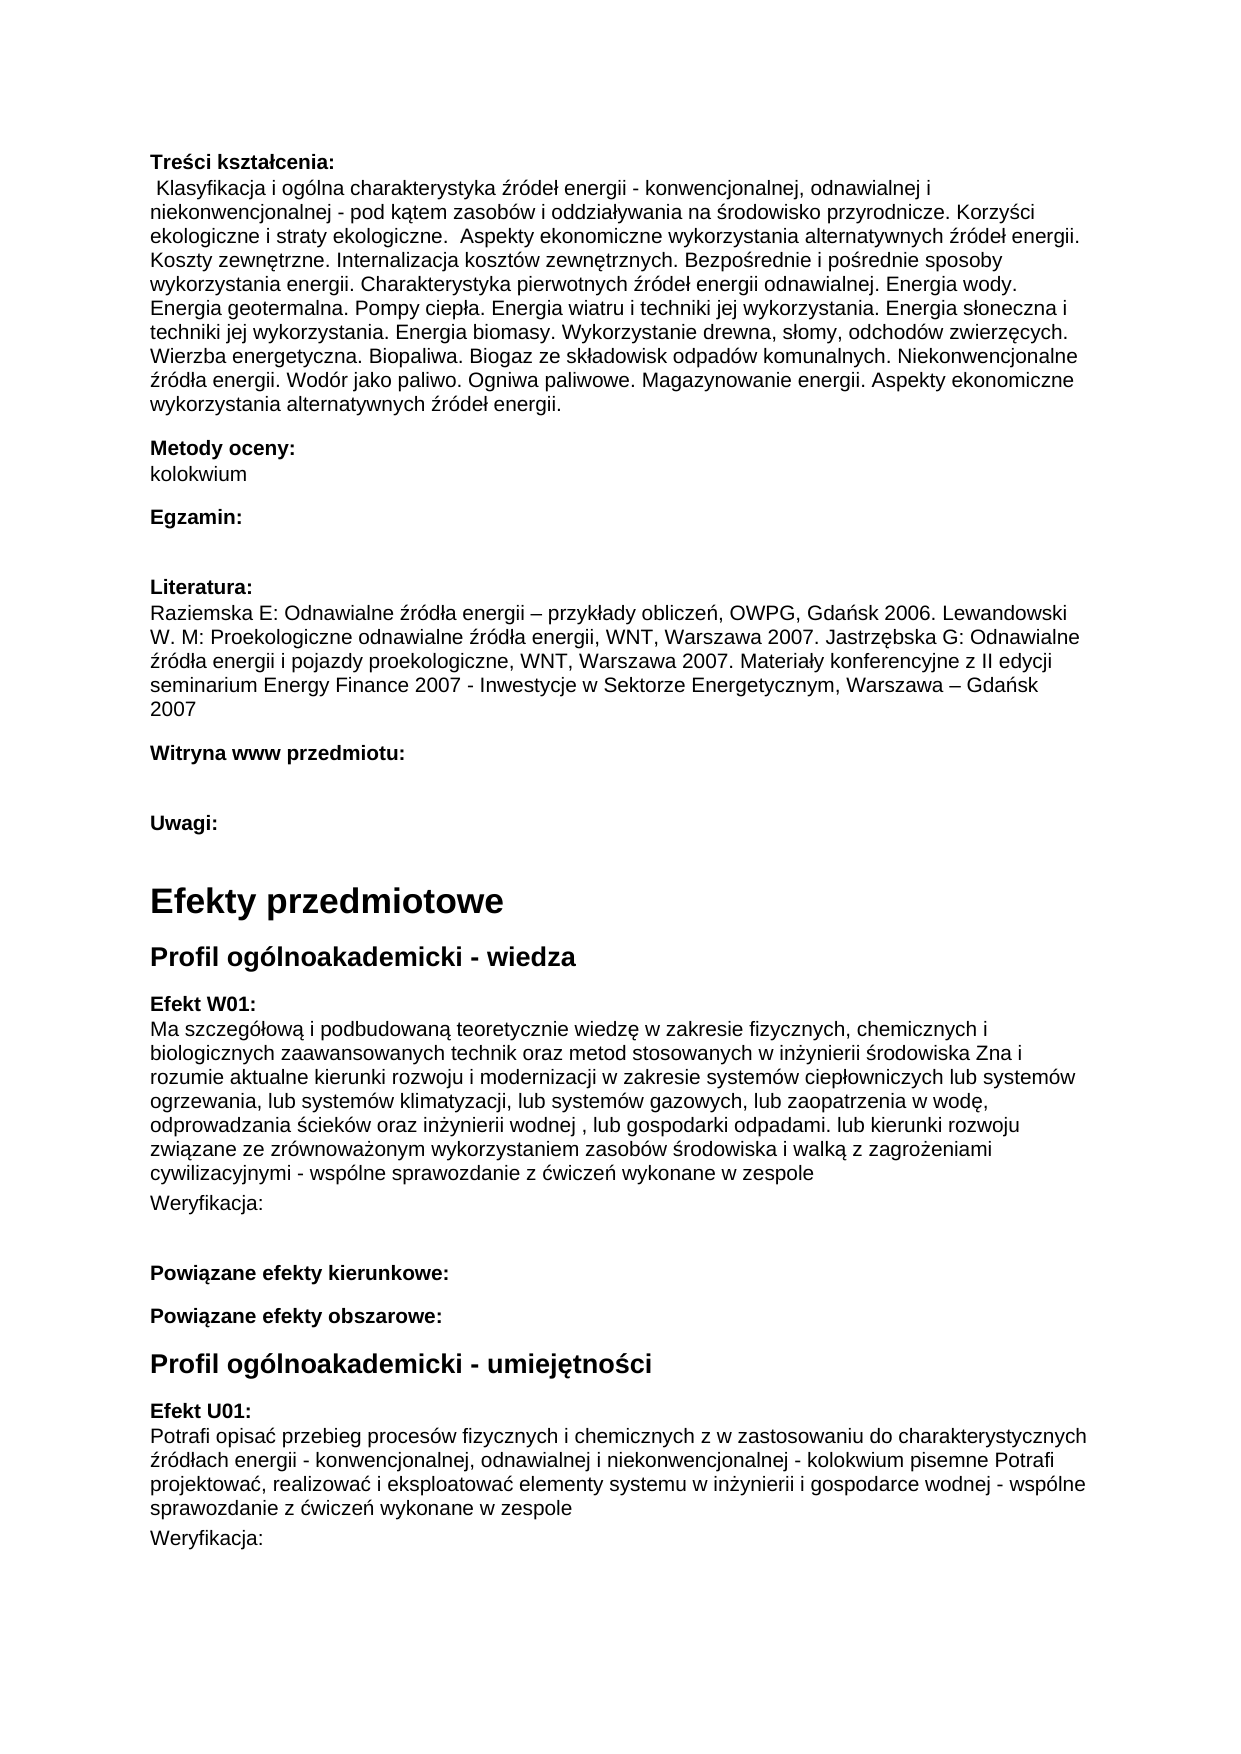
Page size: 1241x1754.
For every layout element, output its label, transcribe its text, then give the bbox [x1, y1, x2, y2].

text Ma szczegółową i podbudowaną teoretycznie wiedzę w zakresie fizycznych, chemicznych i biologicznych zaawansowanych technik oraz metod stosowanych w inżynierii środowiska Zna i rozumie aktualne kierunki rozwoju i modernizacji w zakresie systemów ciepłowniczych lub systemów ogrzewania, lub systemów klimatyzacji, lub systemów gazowych, lub zaopatrzenia w wodę, odprowadzania ścieków oraz inżynierii wodnej , lub gospodarki odpadami. lub kierunki rozwoju związane ze zrównoważonym wykorzystaniem zasobów środowiska i walką z zagrożeniami cywilizacyjnymi - wspólne sprawozdanie z ćwiczeń wykonane w zespole [150, 1017, 1090, 1184]
text Witryna www przedmiotu: [150, 741, 1090, 764]
text Weryfikacja: [150, 1191, 1090, 1215]
text Efekt U01: [150, 1399, 1090, 1423]
text Metody oceny: [150, 435, 1090, 459]
subtitle Profil ogólnoakademicki - umiejętności [150, 1348, 1090, 1379]
text Uwagi: [150, 810, 1090, 834]
text Weryfikacja: [150, 1526, 1090, 1550]
text Raziemska E: Odnawialne źródła energii – przykłady obliczeń, OWPG, Gdańsk 2006. Lewandowski W. M: Proekologiczne odnawialne źródła energii, WNT, Warszawa 2007. Jastrzębska G: Odnawialne źródła energii i pojazdy proekologiczne, WNT, Warszawa 2007. Materiały konferencyjne z II edycji seminarium Energy Finance 2007 - Inwestycje w Sektorze Energetycznym, Warszawa – Gdańsk 2007 [150, 601, 1090, 721]
text Potrafi opisać przebieg procesów fizycznych i chemicznych z w zastosowaniu do charakterystycznych źródłach energii - konwencjonalnej, odnawialnej i niekonwencjonalnej - kolokwium pisemne Potrafi projektować, realizować i eksploatować elementy systemu w inżynierii i gospodarce wodnej - wspólne sprawozdanie z ćwiczeń wykonane w zespole [150, 1424, 1090, 1520]
text kolokwium [150, 461, 1090, 485]
text Egzamin: [150, 505, 1090, 529]
text Powiązane efekty kierunkowe: [150, 1261, 1090, 1284]
text Literatura: [150, 575, 1090, 599]
text Efekt W01: [150, 992, 1090, 1016]
text Treści kształcenia: [150, 150, 1090, 174]
subtitle Efekty przedmiotowe [150, 880, 1090, 921]
text Klasyfikacja i ogólna charakterystyka źródeł energii - konwencjonalnej, odnawialnej i niekonwencjonalnej - pod kątem zasobów i oddziaływania na środowisko przyrodnicze. Korzyści ekologiczne i straty ekologiczne. Aspekty ekonomiczne wykorzystania alternatywnych źródeł energii. Koszty zewnętrzne. Internalizacja kosztów zewnętrznych. Bezpośrednie i pośrednie sposoby wykorzystania energii. Charakterystyka pierwotnych źródeł energii odnawialnej. Energia wody. Energia geotermalna. Pompy ciepła. Energia wiatru i techniki jej wykorzystania. Energia słoneczna i techniki jej wykorzystania. Energia biomasy. Wykorzystanie drewna, słomy, odchodów zwierzęcych. Wierzba energetyczna. Biopaliwa. Biogaz ze składowisk odpadów komunalnych. Niekonwencjonalne źródła energii. Wodór jako paliwo. Ogniwa paliwowe. Magazynowanie energii. Aspekty ekonomiczne wykorzystania alternatywnych źródeł energii. [150, 176, 1090, 416]
subtitle Profil ogólnoakademicki - wiedza [150, 941, 1090, 972]
text Powiązane efekty obszarowe: [150, 1304, 1090, 1328]
